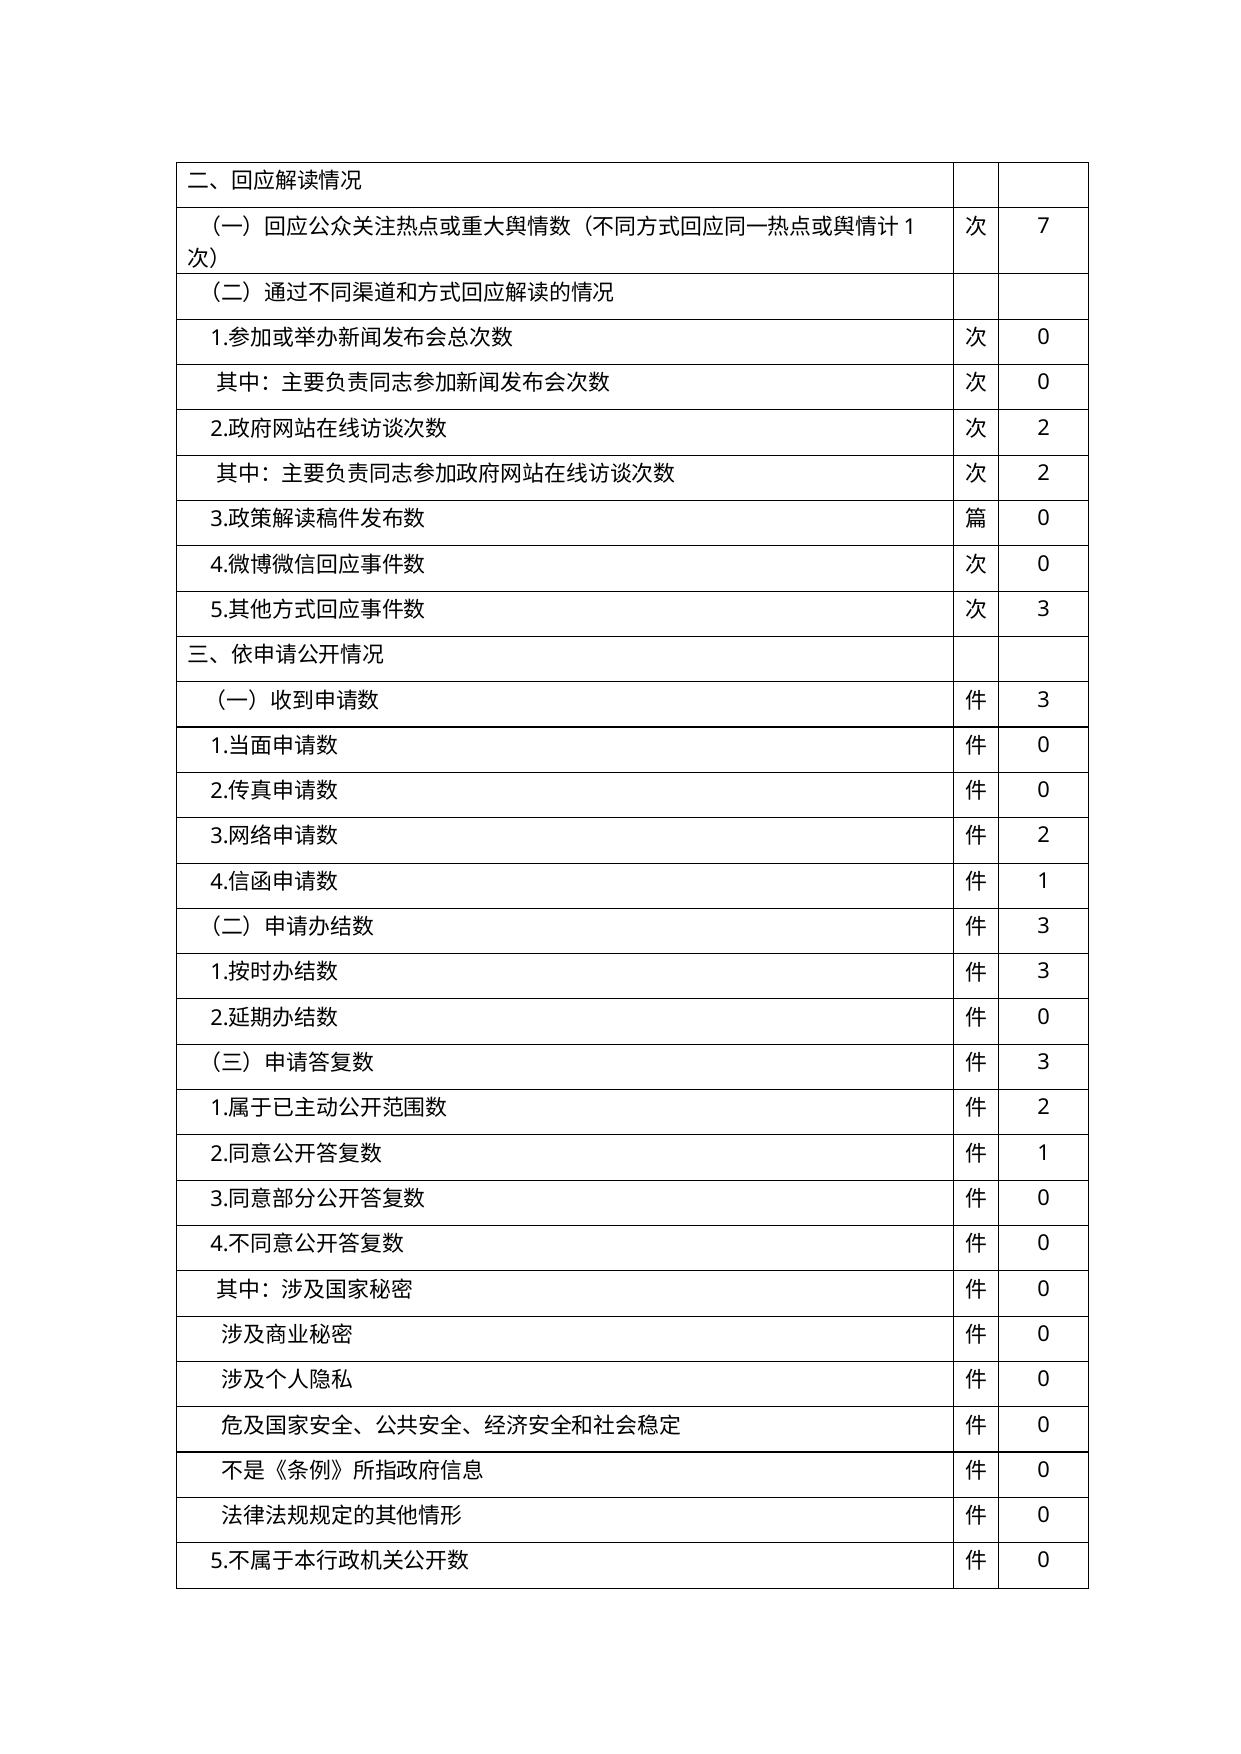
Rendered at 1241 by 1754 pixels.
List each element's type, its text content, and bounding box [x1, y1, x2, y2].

table_cell 件 [954, 728, 998, 772]
table_cell 1.按时办结数 [177, 954, 953, 998]
table_cell 2.政府网站在线访谈次数 [177, 410, 953, 454]
table_cell 3 [999, 682, 1088, 726]
table_cell 3.网络申请数 [177, 818, 953, 862]
table_cell 涉及个人隐私 [177, 1362, 953, 1406]
table_cell 件 [954, 1181, 998, 1225]
table_cell 7 [999, 208, 1088, 273]
table_cell 二、回应解读情况 [177, 163, 953, 207]
table_cell 0 [999, 1453, 1088, 1497]
table_cell 其中：主要负责同志参加政府网站在线访谈次数 [177, 456, 953, 500]
table_cell 0 [999, 773, 1088, 817]
table_cell 1 [999, 1135, 1088, 1179]
table_cell [954, 637, 998, 681]
table_cell 次 [954, 456, 998, 500]
table_cell 4.微博微信回应事件数 [177, 546, 953, 591]
table_cell 件 [954, 954, 998, 998]
table_cell 0 [999, 320, 1088, 364]
table_cell 件 [954, 1045, 998, 1089]
table_cell 次 [954, 592, 998, 636]
table_cell 其中：主要负责同志参加新闻发布会次数 [177, 365, 953, 409]
table_cell 0 [999, 1271, 1088, 1316]
table_cell 件 [954, 1317, 998, 1361]
table_cell （一）收到申请数 [177, 682, 953, 726]
table_cell [999, 637, 1088, 681]
table_cell 件 [954, 1453, 998, 1497]
table_cell 1.当面申请数 [177, 728, 953, 772]
table_cell 1 [999, 864, 1088, 908]
table_cell 3.政策解读稿件发布数 [177, 501, 953, 545]
table_cell 件 [954, 1271, 998, 1316]
table_cell （二）申请办结数 [177, 909, 953, 953]
table_cell 次 [954, 410, 998, 454]
table_cell [954, 163, 998, 207]
table_cell 5.不属于本行政机关公开数 [177, 1543, 953, 1587]
table_cell 1.参加或举办新闻发布会总次数 [177, 320, 953, 364]
table_cell 其中：涉及国家秘密 [177, 1271, 953, 1316]
table_cell 件 [954, 1407, 998, 1451]
table_cell 0 [999, 365, 1088, 409]
table_cell 2.同意公开答复数 [177, 1135, 953, 1179]
table_cell [954, 274, 998, 319]
table_cell 篇 [954, 501, 998, 545]
table_cell 4.信函申请数 [177, 864, 953, 908]
table_cell 件 [954, 682, 998, 726]
table_cell 2.传真申请数 [177, 773, 953, 817]
table_cell 3.同意部分公开答复数 [177, 1181, 953, 1225]
table_cell [999, 274, 1088, 319]
table_cell 0 [999, 1226, 1088, 1270]
table_cell 2 [999, 818, 1088, 862]
table_cell [999, 163, 1088, 207]
table_cell 件 [954, 999, 998, 1044]
table_cell 件 [954, 773, 998, 817]
table_cell 不是《条例》所指政府信息 [177, 1453, 953, 1497]
table_cell （一）回应公众关注热点或重大舆情数（不同方式回应同一热点或舆情计1次） [177, 208, 953, 273]
table_cell 法律法规规定的其他情形 [177, 1498, 953, 1542]
table_cell 0 [999, 1407, 1088, 1451]
table_cell 件 [954, 864, 998, 908]
table_cell 0 [999, 1543, 1088, 1587]
table_cell 2.延期办结数 [177, 999, 953, 1044]
table_cell 件 [954, 1090, 998, 1134]
table_cell 0 [999, 999, 1088, 1044]
table_cell 件 [954, 1362, 998, 1406]
table_cell 次 [954, 546, 998, 591]
table_cell 次 [954, 320, 998, 364]
table_cell 0 [999, 1362, 1088, 1406]
table_cell 4.不同意公开答复数 [177, 1226, 953, 1270]
table_cell 件 [954, 1543, 998, 1587]
table_cell 0 [999, 728, 1088, 772]
table_cell 3 [999, 954, 1088, 998]
table_cell 次 [954, 365, 998, 409]
table_cell 0 [999, 1181, 1088, 1225]
table_cell 5.其他方式回应事件数 [177, 592, 953, 636]
table_cell 件 [954, 1135, 998, 1179]
table_cell （三）申请答复数 [177, 1045, 953, 1089]
table_cell 1.属于已主动公开范围数 [177, 1090, 953, 1134]
table_cell 2 [999, 410, 1088, 454]
table_cell 0 [999, 546, 1088, 591]
table_cell （二）通过不同渠道和方式回应解读的情况 [177, 274, 953, 319]
table_cell 0 [999, 1317, 1088, 1361]
table_cell 三、依申请公开情况 [177, 637, 953, 681]
table_cell 3 [999, 1045, 1088, 1089]
table_cell 危及国家安全、公共安全、经济安全和社会稳定 [177, 1407, 953, 1451]
table_cell 3 [999, 592, 1088, 636]
table_cell 0 [999, 501, 1088, 545]
table_cell 0 [999, 1498, 1088, 1542]
table_cell 3 [999, 909, 1088, 953]
table_cell 2 [999, 1090, 1088, 1134]
table_cell 件 [954, 909, 998, 953]
table_cell 件 [954, 1226, 998, 1270]
table_cell 2 [999, 456, 1088, 500]
table_cell 件 [954, 1498, 998, 1542]
table_cell 次 [954, 208, 998, 273]
table_cell 件 [954, 818, 998, 862]
table_cell 涉及商业秘密 [177, 1317, 953, 1361]
